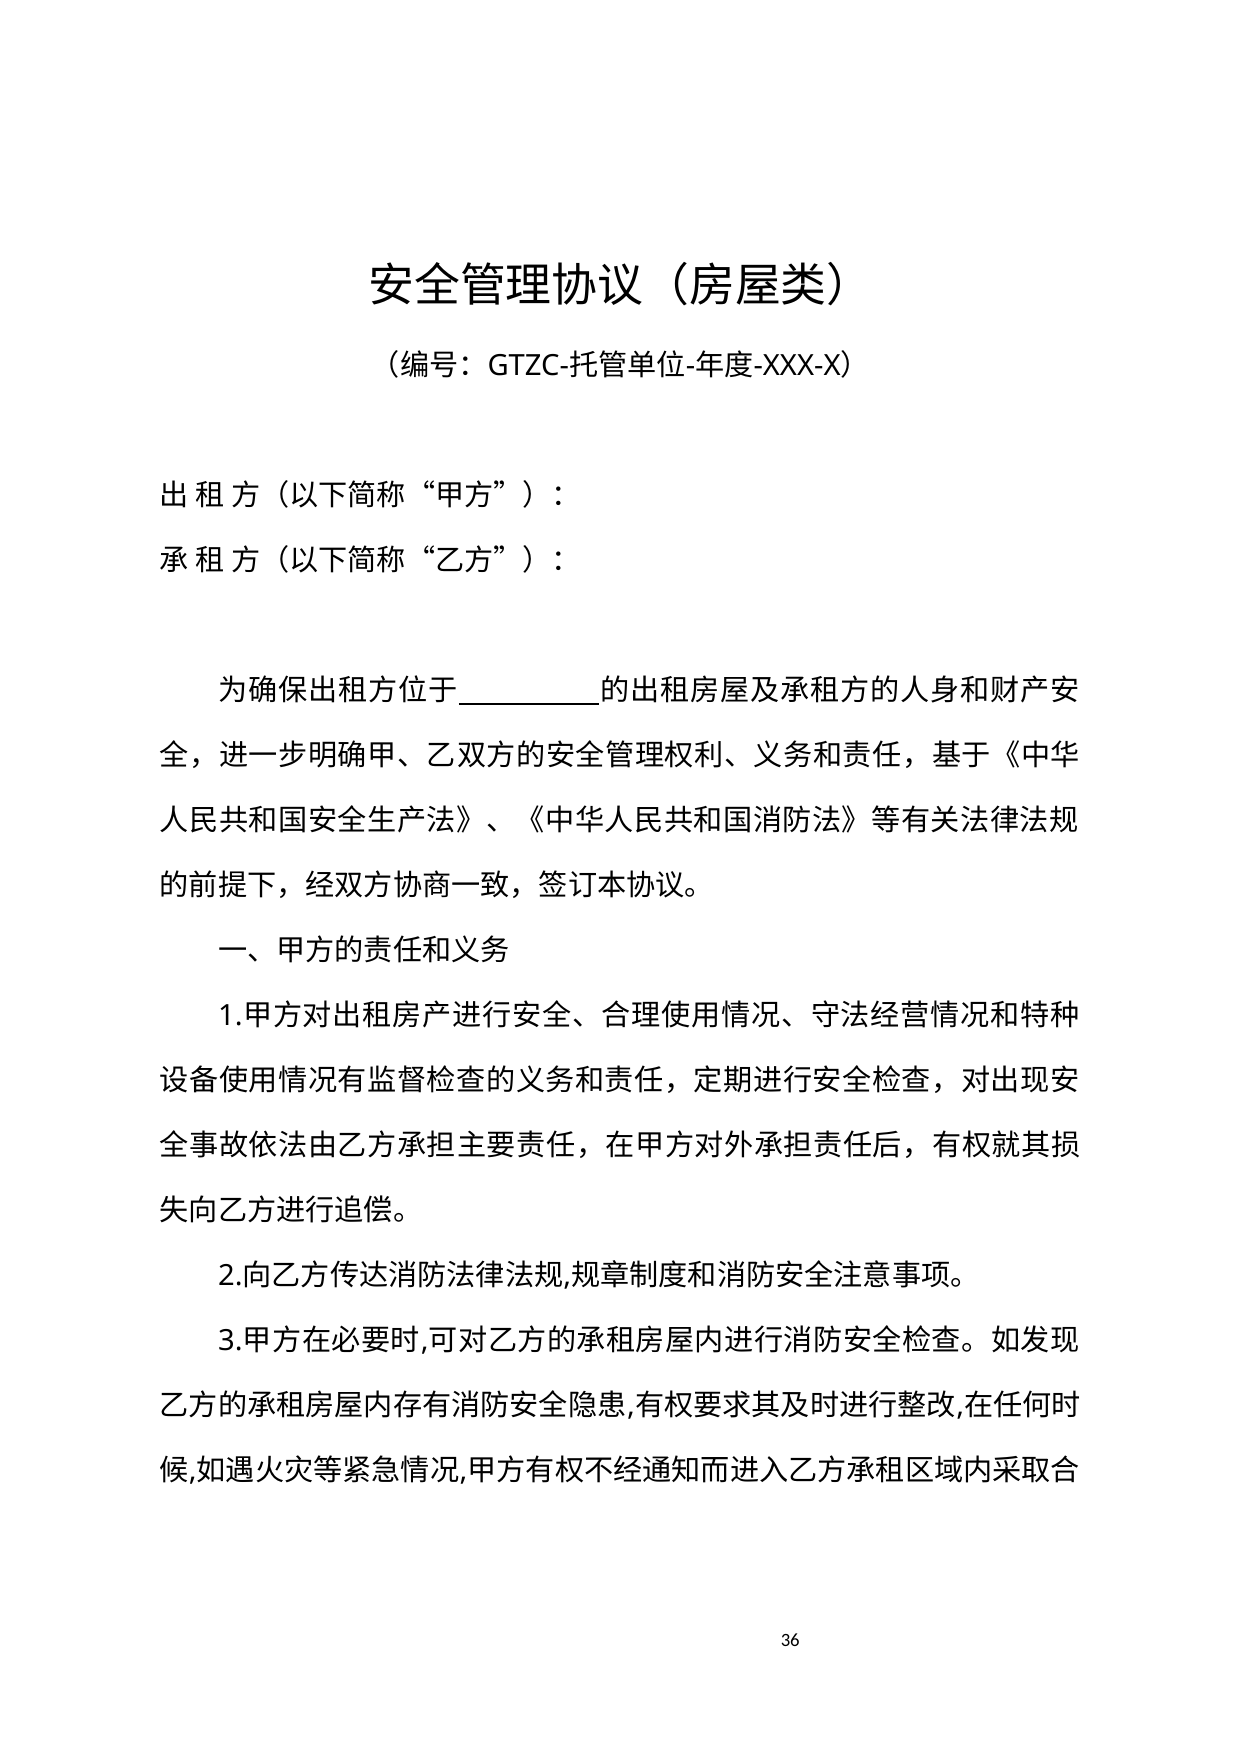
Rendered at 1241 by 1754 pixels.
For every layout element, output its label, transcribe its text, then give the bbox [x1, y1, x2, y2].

text 1.甲方对出租房产进行安全、合理使用情况、守法经营情况和特种设备使用情况有监督检查的义务和责任，定期进行安全检查，对出现安全事故依法由乙方承担主要责任，在甲方对外承担责任后，有权就其损失向乙方进行追偿。 [159, 980, 1081, 1240]
text 安全管理协议（房屋类） [159, 233, 1081, 330]
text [159, 1305, 1081, 1500]
text （编号：GTZC-托管单位-年度-XXX-X） [159, 330, 1081, 395]
text 承 租 方（以下简称“乙方”）： [159, 525, 1081, 590]
text 为确保出租方位于 的出租房屋及承租方的人身和财产安全，进一步明确甲、乙双方的安全管理权利、义务和责任，基于《中华人民共和国安全生产法》、《中华人民共和国消防法》等有关法律法规的前提下，经双方协商一致，签订本协议。 [159, 655, 1081, 915]
text 2.向乙方传达消防法律法规,规章制度和消防安全注意事项。 [159, 1240, 1081, 1305]
text 出 租 方（以下简称“甲方”）： [159, 460, 1081, 525]
text 一、甲方的责任和义务 [159, 915, 1081, 980]
